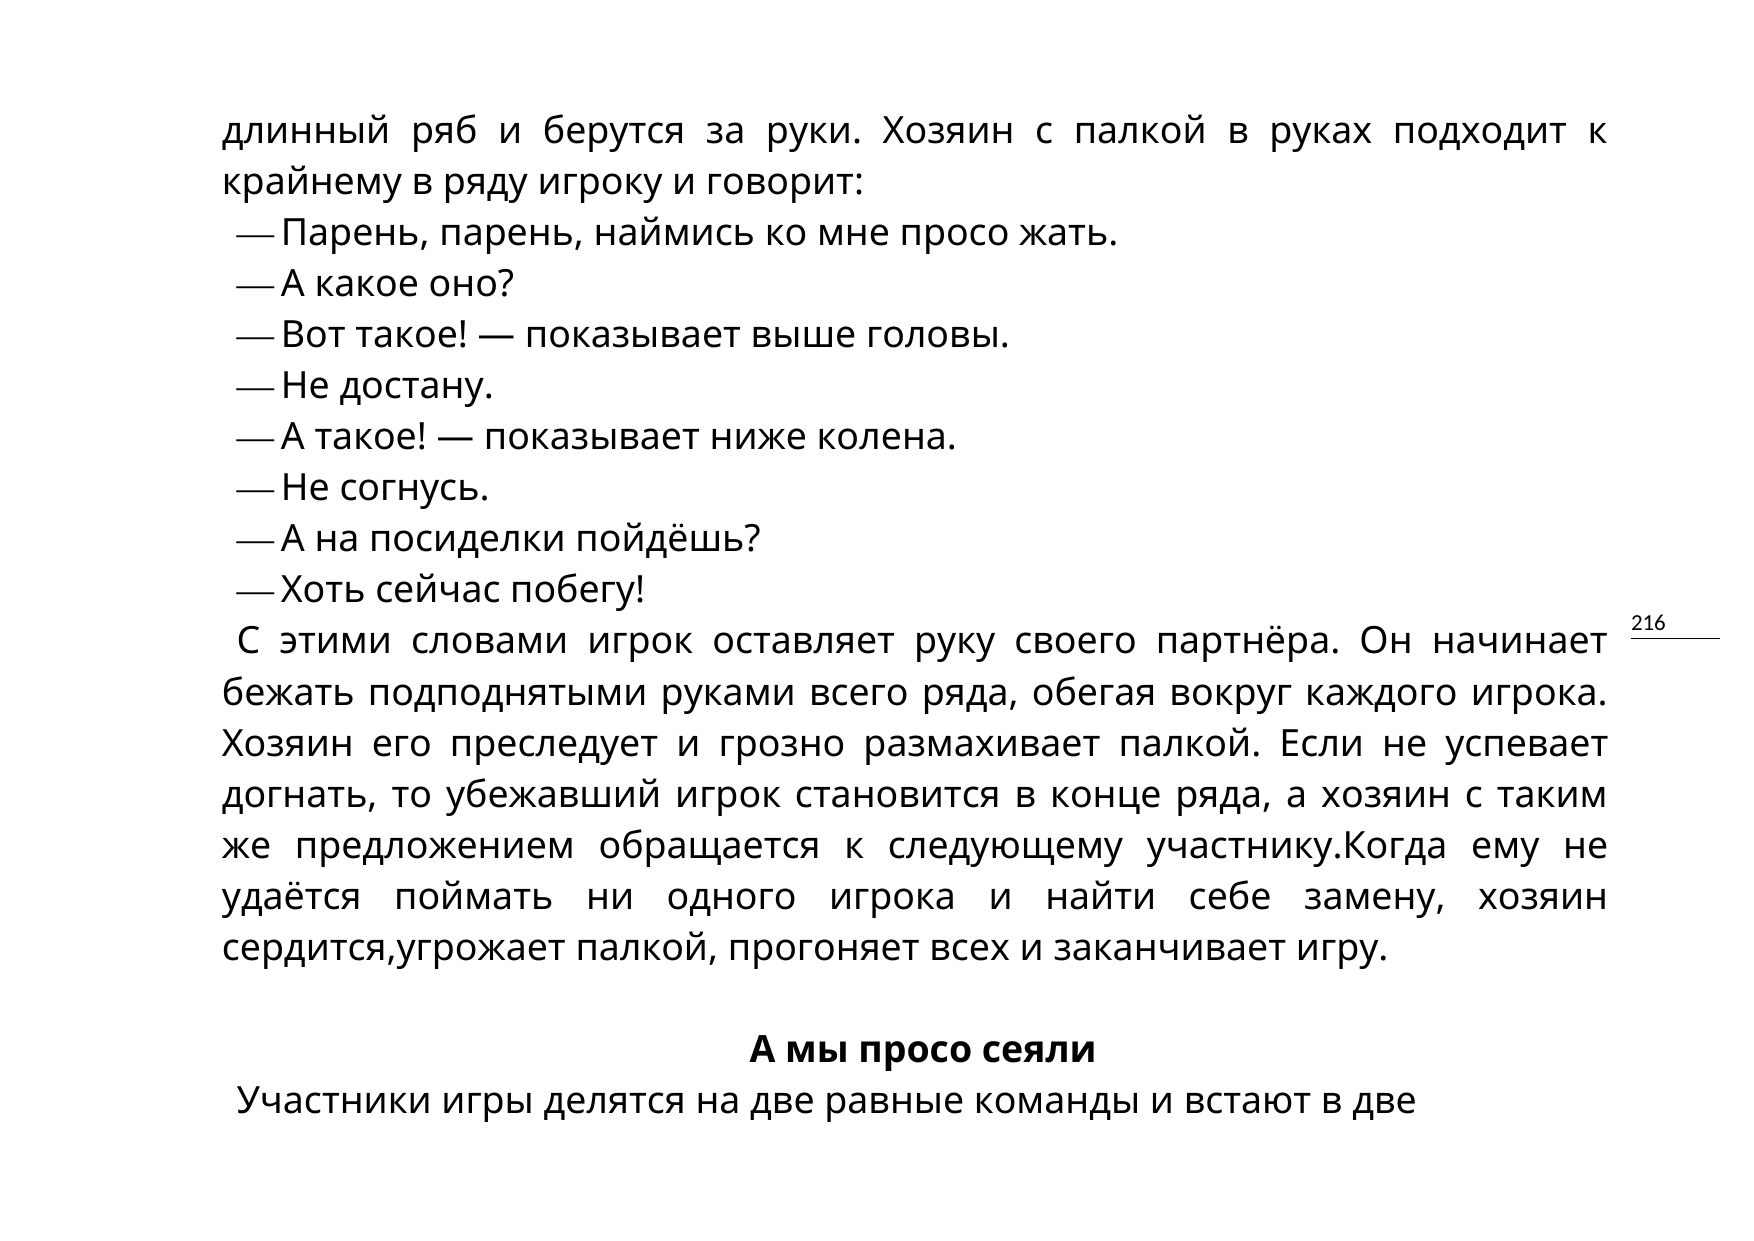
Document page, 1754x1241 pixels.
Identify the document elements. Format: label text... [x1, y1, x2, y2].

list Вот такое! — показывает выше головы. [222, 308, 1609, 359]
text С этими словами игрок оставляет руку своего партнёра. Он начинает бежать подподнятыми руками всего ряда, обегая вокруг каждого игрока. Хозяин его преследует и грозно размахивает палкой. Если не успевает догнать, то убежавший игрок становится в конце ряда, а хозяин с таким же предложением обращается к следующему участнику.Когда ему не удаётся поймать ни одного игрока и найти себе замену, хозяин сердится,угрожает палкой, прогоняет всех и заканчивает игру. [222, 614, 1609, 971]
list А такое! — показывает ниже колена. [222, 410, 1609, 461]
list А какое оно? [222, 257, 1609, 308]
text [222, 103, 1609, 206]
text А мы просо сеяли [222, 1022, 1609, 1073]
list Парень, парень, наймись ко мне просо жать. [222, 206, 1609, 257]
list Хоть сейчас побегу! [222, 563, 1609, 614]
list А на посиделки пойдёшь? [222, 512, 1609, 563]
list Не согнусь. [222, 461, 1609, 512]
list Не достану. [222, 359, 1609, 410]
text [222, 1073, 1609, 1124]
